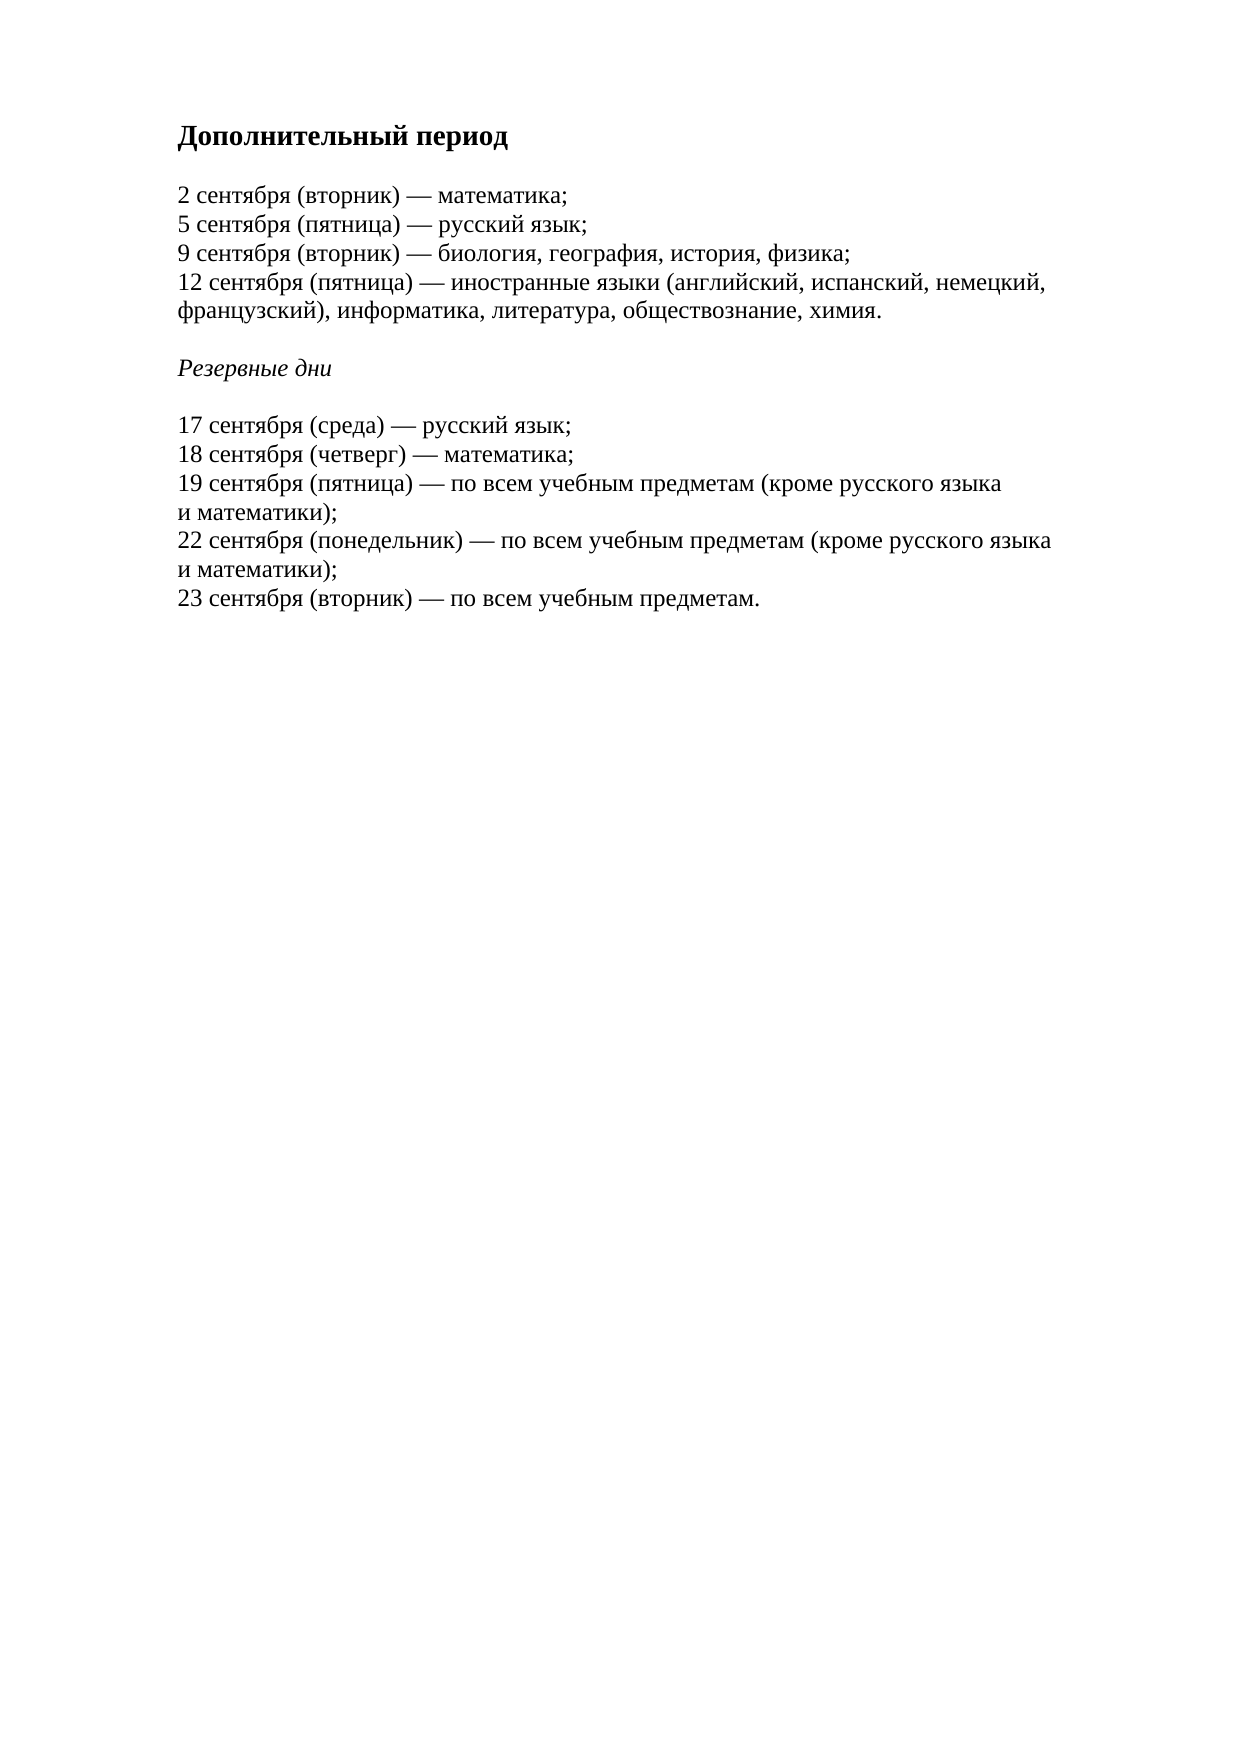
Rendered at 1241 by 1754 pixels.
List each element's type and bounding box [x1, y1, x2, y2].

text [177, 118, 1152, 612]
